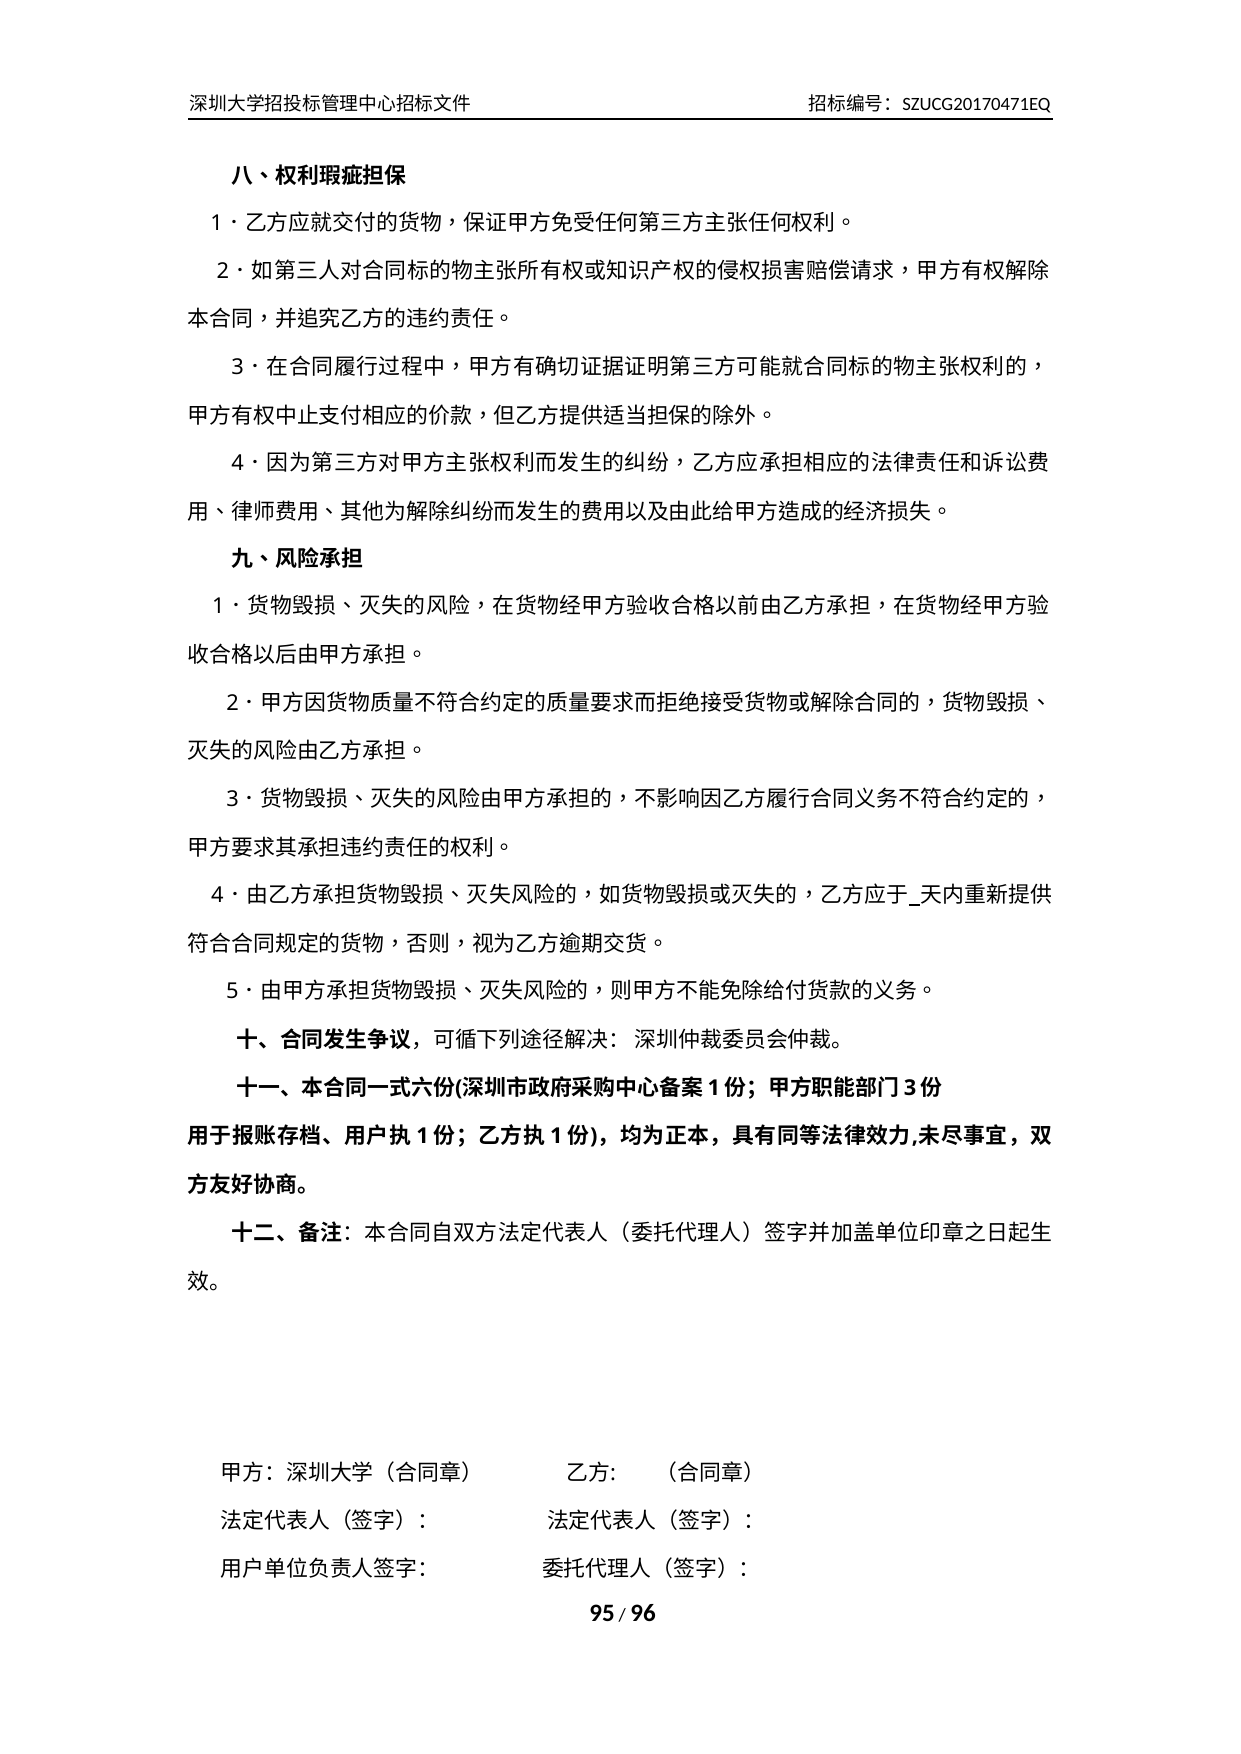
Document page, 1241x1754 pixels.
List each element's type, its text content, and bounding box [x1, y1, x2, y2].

text 1．乙方应就交付的货物，保证甲方免受任何第三方主张任何权利。 [187, 206, 1053, 238]
text 3．在合同履行过程中，甲方有确切证据证明第三方可能就合同标的物主张权利的，甲方有权中止支付相应的价款，但乙方提供适当担保的除外。 [187, 349, 1053, 431]
text 1．货物毁损、灭失的风险，在货物经甲方验收合格以前由乙方承担，在货物经甲方验收合格以后由甲方承担。 [187, 589, 1053, 670]
text 八、权利瑕疵担保 [187, 158, 1053, 191]
text 5．由甲方承担货物毁损、灭失风险的，则甲方不能免除给付货款的义务。 [187, 974, 1053, 1006]
text 2．如第三人对合同标的物主张所有权或知识产权的侵权损害赔偿请求，甲方有权解除本合同，并追究乙方的违约责任。 [187, 253, 1053, 334]
text 用于报账存档、用户执1份；乙方执1份)，均为正本，具有同等法律效力,未尽事宜，双方友好协商。 [187, 1118, 1053, 1199]
text 九、风险承担 [187, 542, 1053, 574]
text 2．甲方因货物质量不符合约定的质量要求而拒绝接受货物或解除合同的，货物毁损、灭失的风险由乙方承担。 [187, 685, 1053, 767]
text 十、合同发生争议，可循下列途径解决： 深圳仲裁委员会仲裁。 [236, 1021, 1053, 1054]
text 用户单位负责人签字： 委托代理人（签字）： [187, 1551, 1053, 1583]
text 4．因为第三方对甲方主张权利而发生的纠纷，乙方应承担相应的法律责任和诉讼费用、律师费用、其他为解除纠纷而发生的费用以及由此给甲方造成的经济损失。 [187, 446, 1053, 527]
text 甲方：深圳大学（合同章） 乙方: （合同章） [187, 1454, 1053, 1487]
text 法定代表人（签字）： 法定代表人（签字）： [187, 1502, 1053, 1535]
text 4．由乙方承担货物毁损、灭失风险的，如货物毁损或灭失的，乙方应于 天内重新提供符合合同规定的货物，否则，视为乙方逾期交货。 [187, 878, 1053, 959]
text 3．货物毁损、灭失的风险由甲方承担的，不影响因乙方履行合同义务不符合约定的，甲方要求其承担违约责任的权利。 [187, 781, 1053, 863]
text 十一、本合同一式六份(深圳市政府采购中心备案1份；甲方职能部门3份 [236, 1069, 1053, 1102]
text 十二、备注：本合同自双方法定代表人（委托代理人）签字并加盖单位印章之日起生效。 [187, 1215, 1053, 1296]
